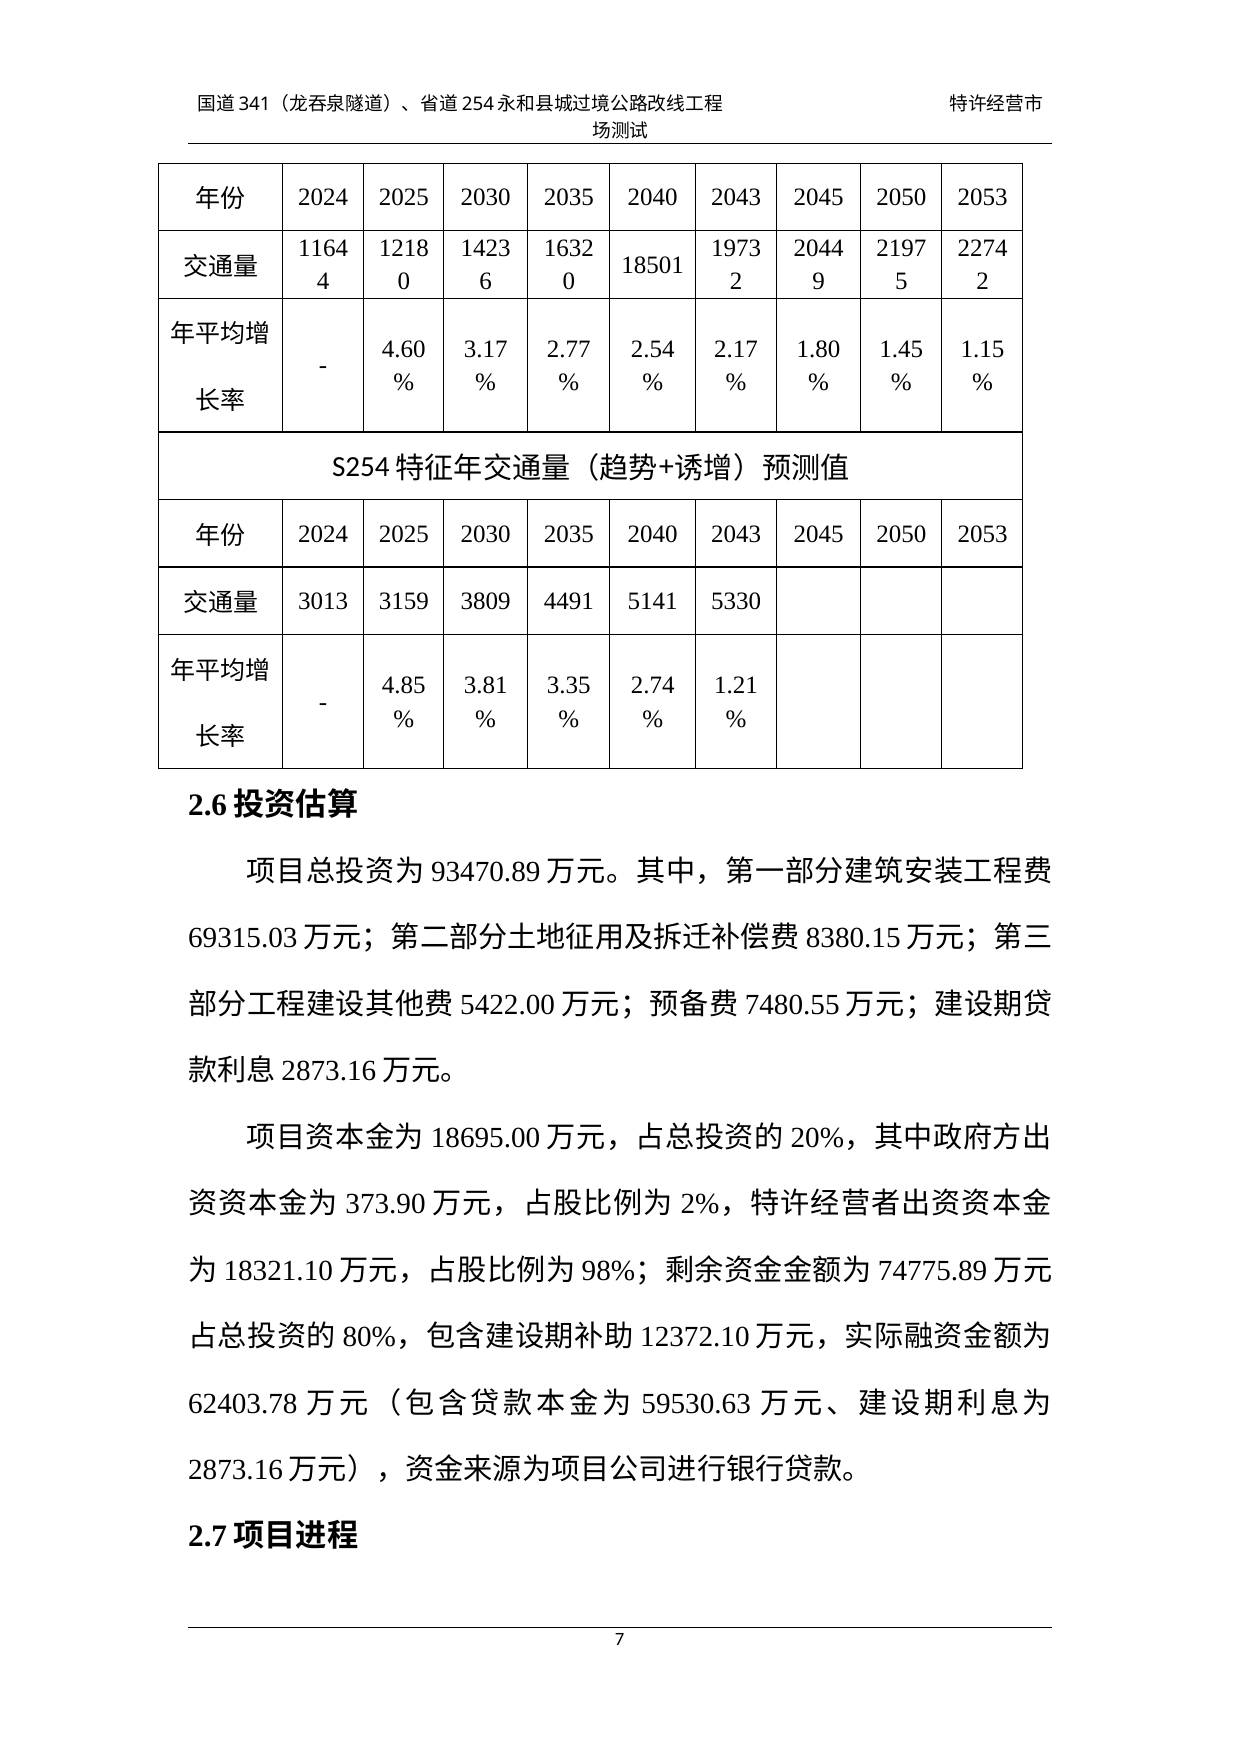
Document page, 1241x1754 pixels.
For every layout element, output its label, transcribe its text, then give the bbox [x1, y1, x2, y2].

table_cell 3.81% [444, 635, 527, 768]
table_cell 2050 [861, 164, 941, 230]
table_cell 2025 [364, 164, 443, 230]
text 2.7项目进程 [188, 1500, 1052, 1566]
text 2.6投资估算 [188, 769, 1052, 835]
table_cell 2030 [444, 164, 527, 230]
table_cell 22742 [942, 231, 1022, 297]
table_cell 2053 [942, 500, 1022, 566]
table_cell 3809 [444, 568, 527, 634]
table_cell 3013 [283, 568, 363, 634]
table_cell 4.60% [364, 299, 443, 431]
table_cell [942, 635, 1022, 768]
table_cell 2040 [610, 164, 695, 230]
table_cell - [283, 635, 363, 768]
table_cell 1.21% [696, 635, 776, 768]
table_cell 2024 [283, 500, 363, 566]
table_cell 16320 [528, 231, 609, 297]
table_cell 2025 [364, 500, 443, 566]
table_cell 年平均增长率 [159, 299, 282, 431]
table_cell 4491 [528, 568, 609, 634]
table_cell [777, 635, 860, 768]
table_cell 1.15% [942, 299, 1022, 431]
table_cell 2035 [528, 500, 609, 566]
table_cell 交通量 [159, 231, 282, 297]
text 项目总投资为93470.89万元。其中，第一部分建筑安装工程费69315.03万元；第二部分土地征用及拆迁补偿费8380.15万元；第三部分工程建设其他费5422.00万元；预备费7480.55万元；建设期贷款利息2873.16万元。 [188, 835, 1052, 1101]
table_cell 交通量 [159, 568, 282, 634]
table_cell 3159 [364, 568, 443, 634]
table_cell 19732 [696, 231, 776, 297]
table_cell 4.85% [364, 635, 443, 768]
table_cell 年份 [159, 164, 282, 230]
table_cell 3.17% [444, 299, 527, 431]
table_cell 2053 [942, 164, 1022, 230]
table_cell 2040 [610, 500, 695, 566]
table_cell 12180 [364, 231, 443, 297]
table_cell 年份 [159, 500, 282, 566]
table_cell 2043 [696, 500, 776, 566]
table_cell - [283, 299, 363, 431]
table_cell 11644 [283, 231, 363, 297]
table_cell [861, 635, 941, 768]
table_cell [861, 568, 941, 634]
table_cell 5330 [696, 568, 776, 634]
table_cell 2.17% [696, 299, 776, 431]
table_cell 2035 [528, 164, 609, 230]
text 项目资本金为18695.00万元，占总投资的20%，其中政府方出资资本金为373.90万元，占股比例为2%，特许经营者出资资本金为18321.10万元，占股比例为98%；剩余资金金额为74775.89万元，占总投资的80%，包含建设期补助12372.10万元，实际融资金额为62403.78万元（包含贷款本金为59530.63万元、建设期利息为2873.16万元），资金来源为项目公司进行银行贷款。 [188, 1101, 1052, 1500]
table_cell 1.45% [861, 299, 941, 431]
table_cell 5141 [610, 568, 695, 634]
table_cell 2030 [444, 500, 527, 566]
table_cell 2045 [777, 500, 860, 566]
table_cell 2050 [861, 500, 941, 566]
table_cell [942, 568, 1022, 634]
table_cell 20449 [777, 231, 860, 297]
table_cell 18501 [610, 231, 695, 297]
table_cell 14236 [444, 231, 527, 297]
table_cell 年平均增长率 [159, 635, 282, 768]
table_cell S254特征年交通量（趋势+诱增）预测值 [159, 433, 1022, 499]
table_cell 1.80% [777, 299, 860, 431]
table_cell [777, 568, 860, 634]
table_cell 3.35% [528, 635, 609, 768]
table_cell 2043 [696, 164, 776, 230]
table_cell 2.74% [610, 635, 695, 768]
table_cell 2.54% [610, 299, 695, 431]
table_cell 2024 [283, 164, 363, 230]
table_cell 2045 [777, 164, 860, 230]
table_cell 21975 [861, 231, 941, 297]
table_cell 2.77% [528, 299, 609, 431]
